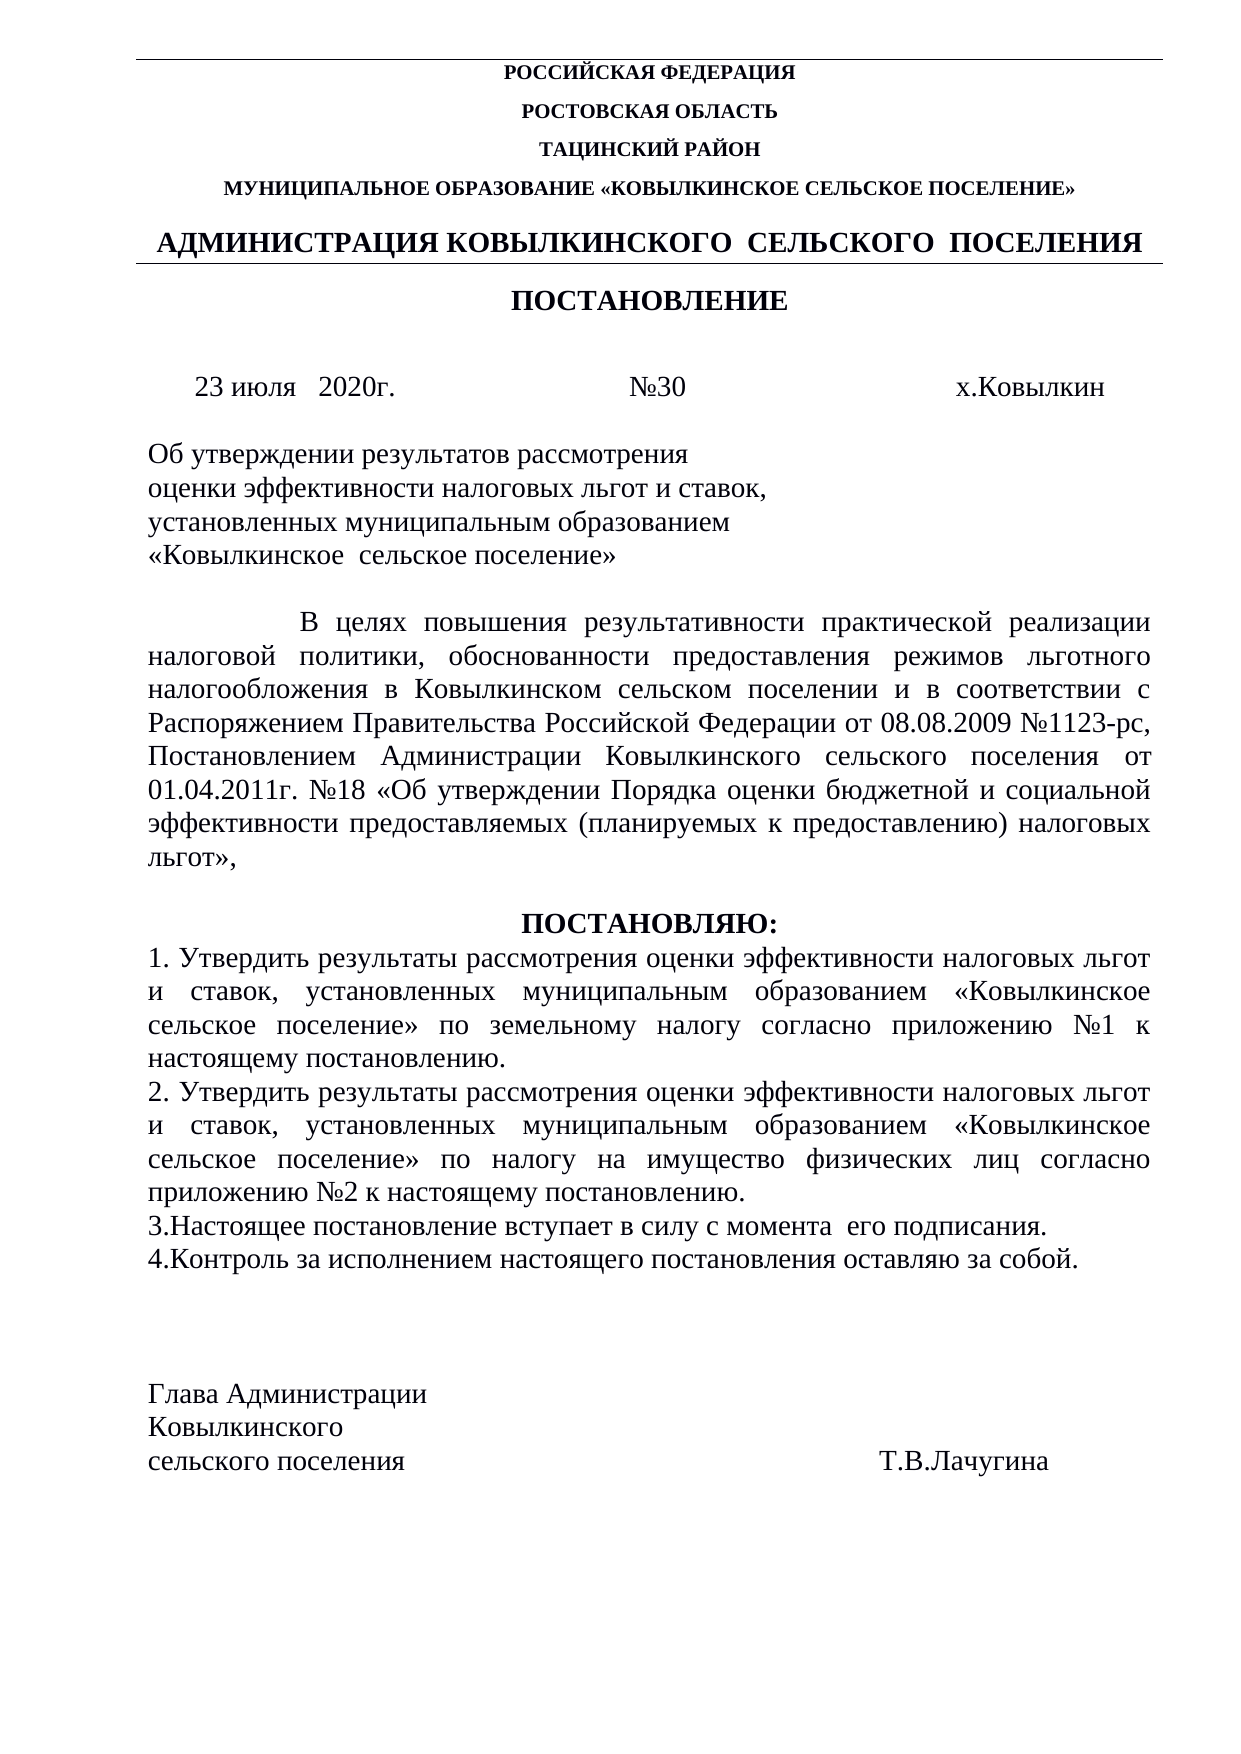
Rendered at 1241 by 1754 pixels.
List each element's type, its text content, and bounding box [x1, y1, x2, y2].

text В целях повышения результативности практической реализации налоговой политики, обоснованности предоставления режимов льготного налогообложения в Ковылкинском сельском поселении и в соответствии с Распоряжением Правительства Российской Федерации от 08.08.2009 №1123-рс, Постановлением Администрации Ковылкинского сельского поселения от 01.04.2011г. №18 «Об утверждении Порядка оценки бюджетной и социальной эффективности предоставляемых (планируемых к предоставлению) налоговых льгот», [148, 604, 1152, 873]
text 1. Утвердить результаты рассмотрения оценки эффективности налоговых льгот и ставок, установленных муниципальным образованием «Ковылкинское сельское поселение» по земельному налогу согласно приложению №1 к настоящему постановлению. [148, 940, 1152, 1074]
text Ковылкинского [148, 1409, 1152, 1443]
text «Ковылкинское сельское поселение» [148, 537, 1152, 571]
text оценки эффективности налоговых льгот и ставок, [148, 470, 1152, 504]
text установленных муниципальным образованием [148, 504, 1152, 537]
text 23 июля 2020г. №30 х.Ковылкин [148, 369, 1152, 403]
text ПОСТАНОВЛЯЮ: [148, 906, 1152, 940]
text сельского поселения Т.В.Лачугина [148, 1443, 1152, 1476]
text 3.Настоящее постановление вступает в силу с момента его подписания. [148, 1208, 1152, 1242]
table_header РОССИЙСКАЯ ФЕДЕРАЦИЯ РОСТОВСКАЯ ОБЛАСТЬ ТАЦИНСКИЙ РАЙОН МУНИЦИПАЛЬНОЕ ОБРАЗОВАНИЕ «КОВЫЛКИНСКОЕ СЕЛЬСКОЕ ПОСЕЛЕНИЕ» АДМИНИСТРАЦИЯ КОВЫЛКИНСКОГО СЕЛЬСКОГО ПОСЕЛЕНИЯ [136, 60, 1163, 263]
text 4.Контроль за исполнением настоящего постановления оставляю за собой. [148, 1242, 1152, 1275]
text Об утверждении результатов рассмотрения [148, 437, 1152, 470]
text Глава Администрации [148, 1376, 1152, 1409]
text 2. Утвердить результаты рассмотрения оценки эффективности налоговых льгот и ставок, установленных муниципальным образованием «Ковылкинское сельское поселение» по налогу на имущество физических лиц согласно приложению №2 к настоящему постановлению. [148, 1074, 1152, 1208]
text ПОСТАНОВЛЕНИЕ [148, 283, 1152, 317]
